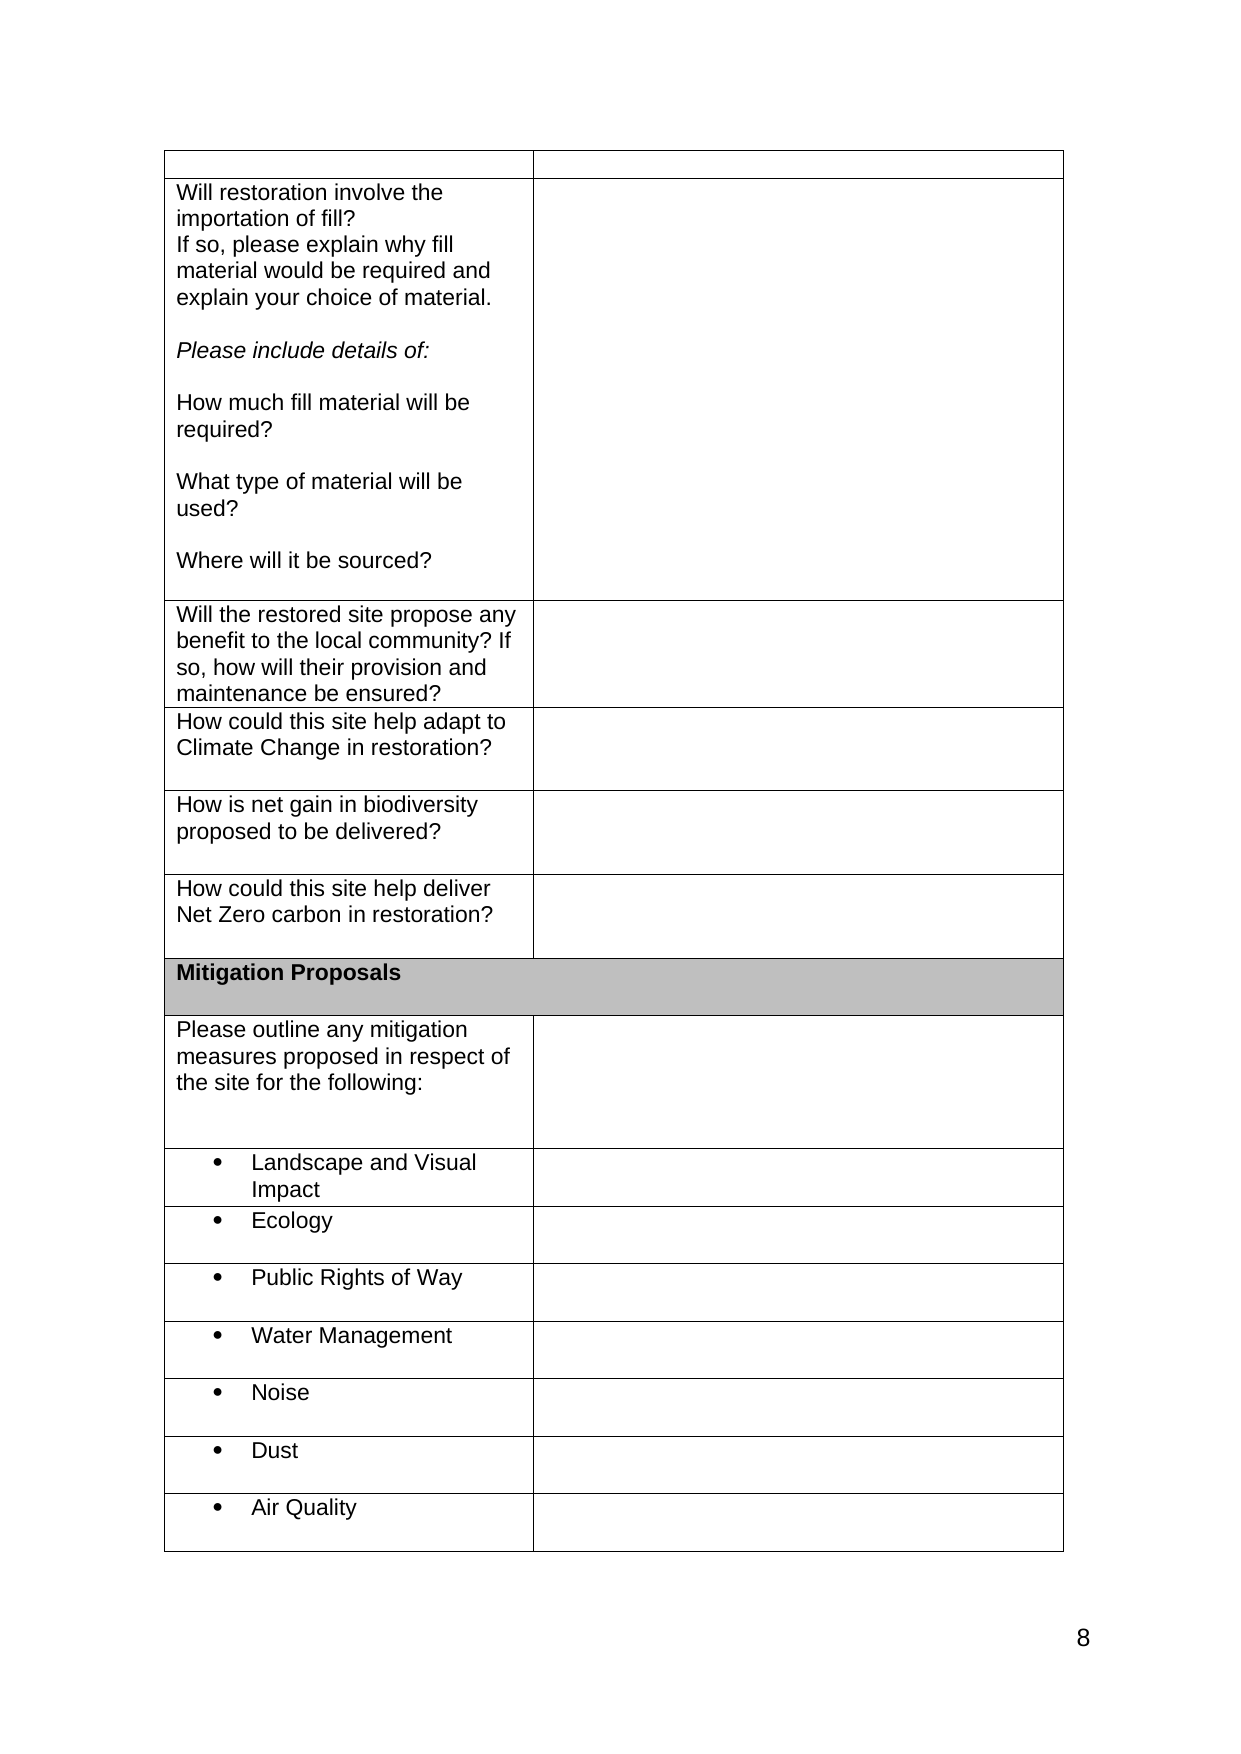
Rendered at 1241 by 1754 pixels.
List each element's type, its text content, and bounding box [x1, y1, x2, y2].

table_cell Ecology [165, 1207, 533, 1263]
table_cell Will the restored site propose any benefit to the local community? If so, how will their provision and maintenance be ensured? [165, 601, 533, 707]
table_cell How could this site help adapt to Climate Change in restoration? [165, 708, 533, 790]
table_cell [534, 179, 1063, 600]
table_cell [534, 875, 1063, 958]
table_cell [534, 1016, 1063, 1148]
table_cell Mitigation Proposals [165, 959, 1063, 1015]
table_cell [534, 1494, 1063, 1551]
table_cell [534, 1322, 1063, 1378]
table_cell [534, 1379, 1063, 1436]
table_cell Noise [165, 1379, 533, 1436]
table_cell Please outline any mitigation measures proposed in respect of the site for the following: [165, 1016, 533, 1148]
table_cell [534, 1264, 1063, 1321]
table_cell Water Management [165, 1322, 533, 1378]
table_cell Air Quality [165, 1494, 533, 1551]
table_cell [534, 601, 1063, 707]
table_cell Landscape and Visual Impact [165, 1149, 533, 1206]
table_cell How could this site help deliver Net Zero carbon in restoration? [165, 875, 533, 958]
table_cell [534, 1437, 1063, 1493]
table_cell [165, 151, 533, 177]
table_cell How is net gain in biodiversity proposed to be delivered? [165, 791, 533, 874]
table_cell Public Rights of Way [165, 1264, 533, 1321]
table_cell [534, 1207, 1063, 1263]
table_cell Dust [165, 1437, 533, 1493]
table_cell [534, 151, 1063, 177]
table_cell [534, 708, 1063, 790]
table_cell [534, 791, 1063, 874]
table_cell [534, 1149, 1063, 1206]
table_cell Will restoration involve the importation of fill? If so, please explain why fill material would be required and explain your choice of material. Please include details of: How much fill material will be required? What type of material will be used? Where will it be sourced? [165, 179, 533, 600]
